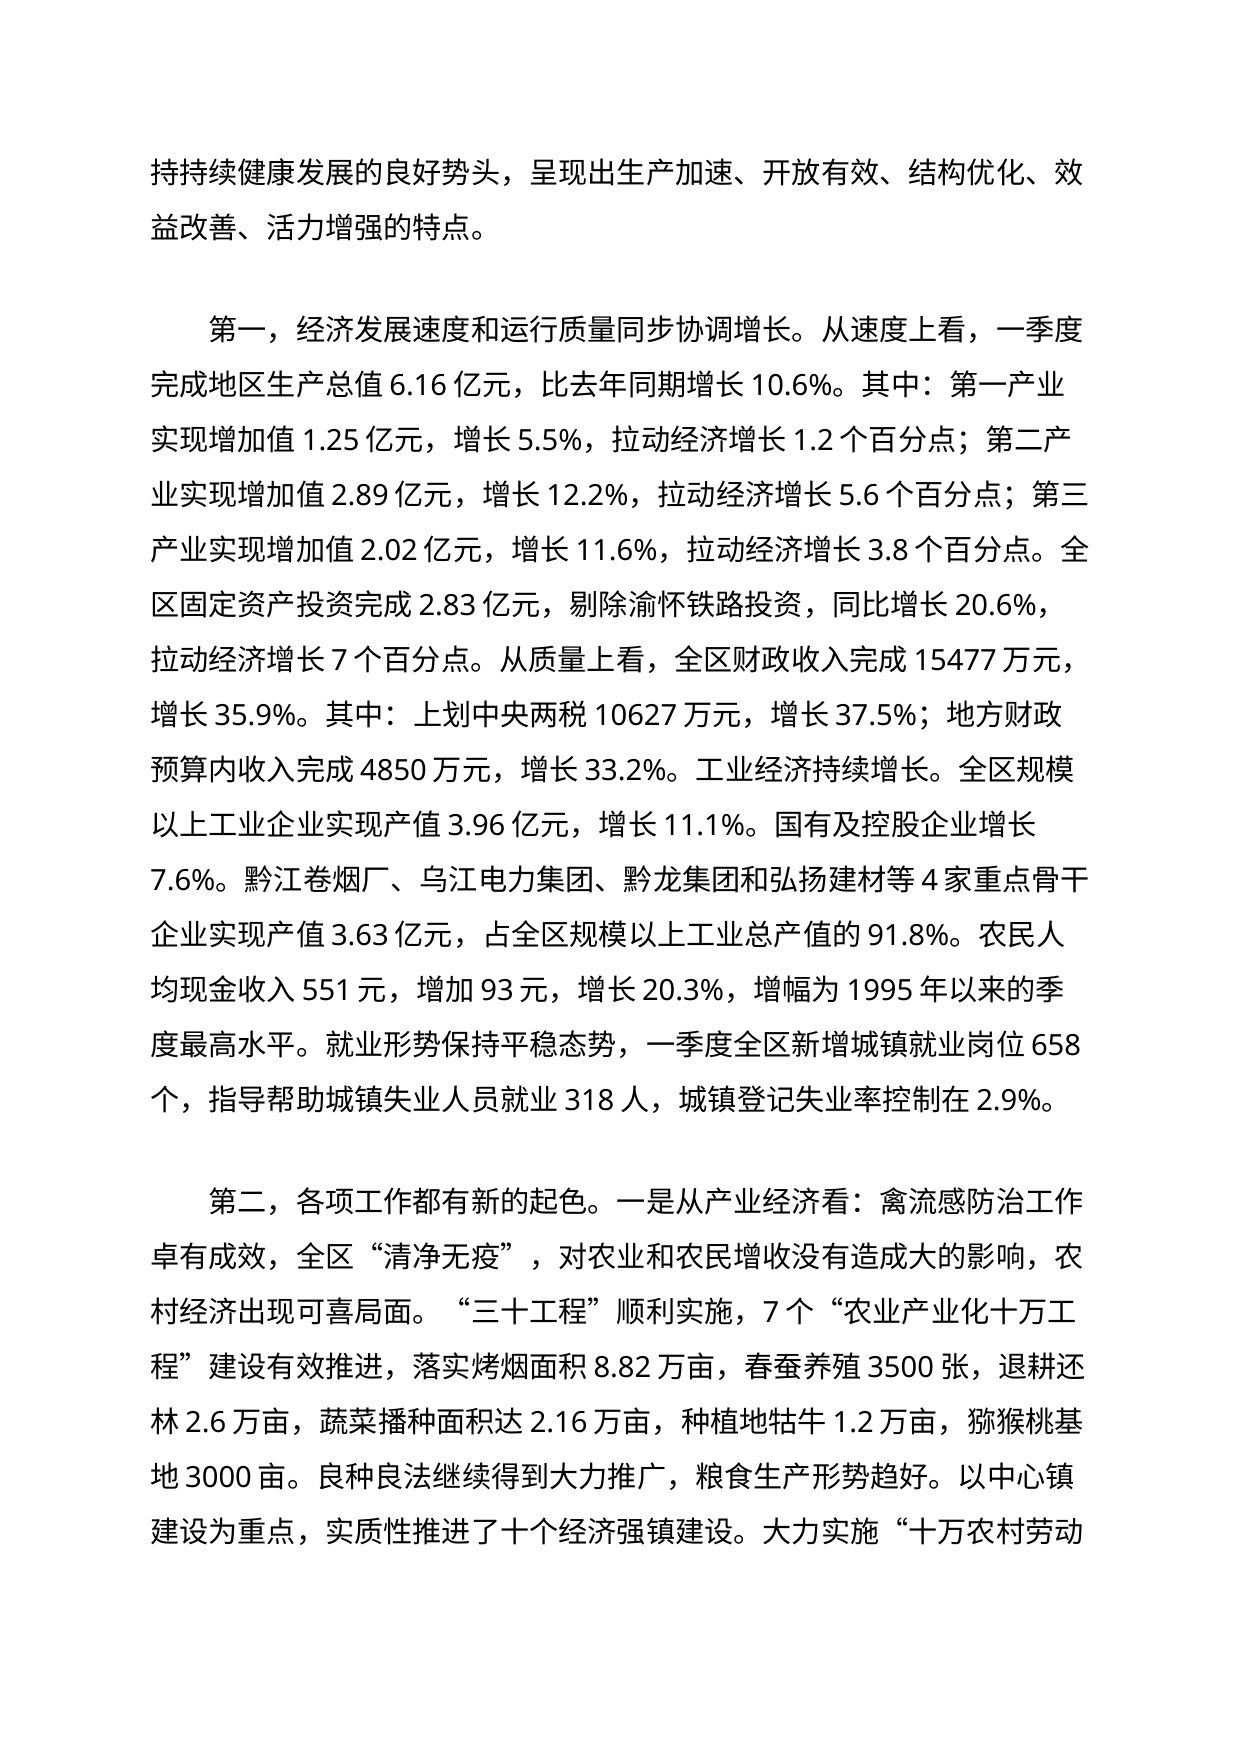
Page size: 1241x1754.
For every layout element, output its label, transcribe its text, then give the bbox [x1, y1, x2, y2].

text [150, 1178, 1090, 1551]
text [150, 150, 1090, 247]
text 第一，经济发展速度和运行质量同步协调增长。从速度上看，一季度完成地区生产总值6.16亿元，比去年同期增长10.6%。其中：第一产业实现增加值1.25亿元，增长5.5%，拉动经济增长1.2个百分点；第二产业实现增加值2.89亿元，增长12.2%，拉动经济增长5.6个百分点；第三产业实现增加值2.02亿元，增长11.6%，拉动经济增长3.8个百分点。全区固定资产投资完成2.83亿元，剔除渝怀铁路投资，同比增长20.6%，拉动经济增长7个百分点。从质量上看，全区财政收入完成15477万元，增长35.9%。其中：上划中央两税10627万元，增长37.5%；地方财政预算内收入完成4850万元，增长33.2%。工业经济持续增长。全区规模以上工业企业实现产值3.96亿元，增长11.1%。国有及控股企业增长7.6%。黔江卷烟厂、乌江电力集团、黔龙集团和弘扬建材等4家重点骨干企业实现产值3.63亿元，占全区规模以上工业总产值的91.8%。农民人均现金收入551元，增加93元，增长20.3%，增幅为1995年以来的季度最高水平。就业形势保持平稳态势，一季度全区新增城镇就业岗位658个，指导帮助城镇失业人员就业318人，城镇登记失业率控制在2.9%。 [150, 307, 1090, 1119]
